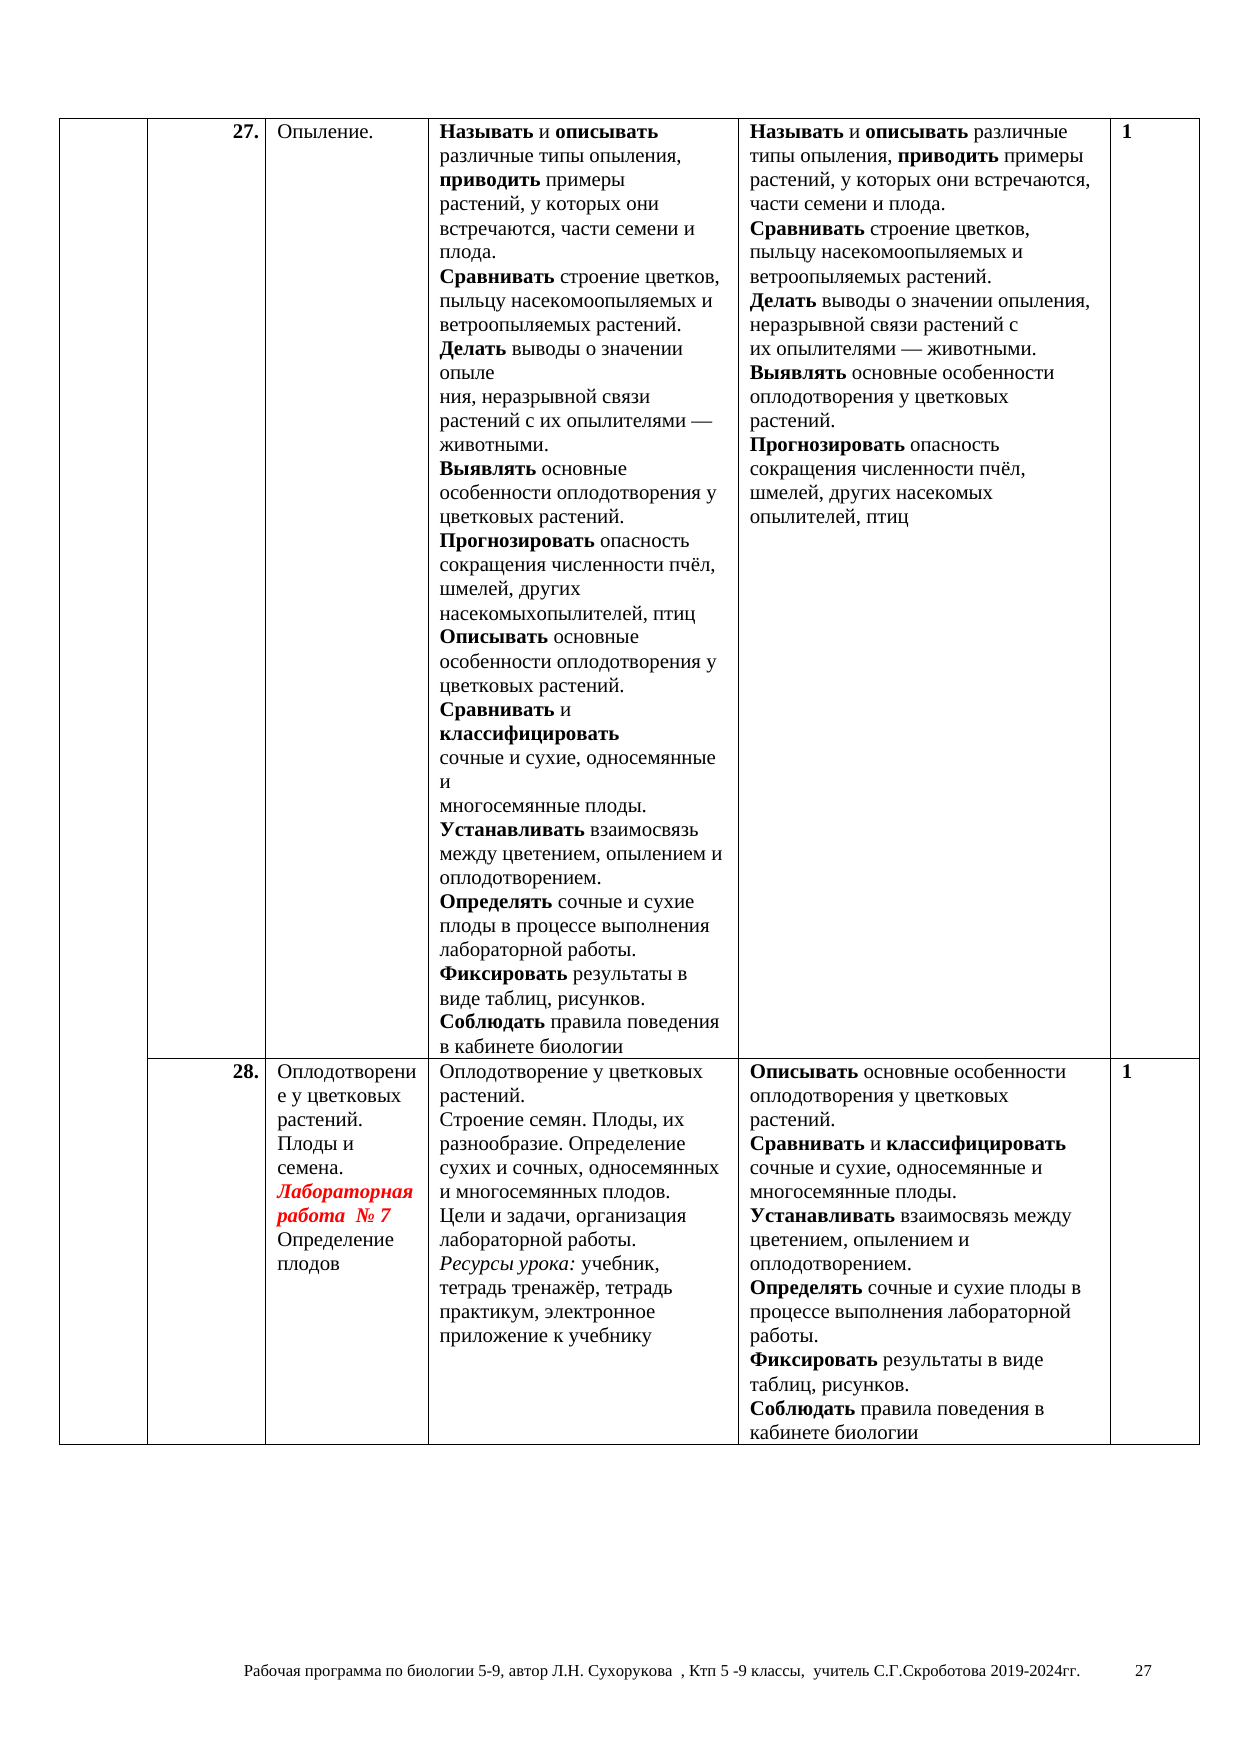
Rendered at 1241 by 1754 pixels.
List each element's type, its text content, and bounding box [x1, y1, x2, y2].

table_cell Оплодотворение у цветковых растений. Строение семян. Плоды, их разнообразие. Определение сухих и сочных, односемянных и многосемянных плодов. Цели и задачи, организация лабораторной работы. Ресурсы урока: учебник, тетрадь тренажёр, тетрадь практикум, электронное приложение к учебнику [429, 1059, 738, 1444]
table_cell [148, 119, 265, 1058]
table_cell 1 [1111, 119, 1199, 1058]
table_cell Опыление. [266, 119, 428, 1058]
table_cell [148, 1059, 265, 1444]
table_cell Оплодотворение у цветковых растений. Плоды и семена. Лабораторная работа № 7 Определение плодов [266, 1059, 428, 1444]
table_cell Описывать основные особенности оплодотворения у цветковых растений. Сравнивать и классифицировать сочные и сухие, односемянные и многосемянные плоды. Устанавливать взаимосвязь между цветением, опылением и оплодотворением. Определять сочные и сухие плоды в процессе выполнения лабораторной работы. Фиксировать результаты в виде таблиц, рисунков. Соблюдать правила поведения в кабинете биологии [739, 1059, 1110, 1444]
table_cell Называть и описывать различные типы опыления, приводить примеры растений, у которых они встречаются, части семени и плода. Сравнивать строение цветков, пыльцу насекомоопыляемых и ветроопыляемых растений. Делать выводы о значении опыле ния, неразрывной связи растений с их опылителями — животными. Выявлять основные особенности оплодотворения у цветковых растений. Прогнозировать опасность сокращения численности пчёл, шмелей, других насекомыхопылителей, птиц Описывать основные особенности оплодотворения у цветковых растений. Сравнивать и классифицировать сочные и сухие, односемянные и многосемянные плоды. Устанавливать взаимосвязь между цветением, опылением и оплодотворением. Определять сочные и сухие плоды в процессе выполнения лабораторной работы. Фиксировать результаты в виде таблиц, рисунков. Соблюдать правила поведения в кабинете биологии [429, 119, 738, 1058]
table_cell 1 [1111, 1059, 1199, 1444]
table_cell Называть и описывать различные типы опыления, приводить примеры растений, у которых они встречаются, части семени и плода. Сравнивать строение цветков, пыльцу насекомоопыляемых и ветроопыляемых растений. Делать выводы о значении опыления, неразрывной связи растений с их опылителями — животными. Выявлять основные особенности оплодотворения у цветковых растений. Прогнозировать опасность сокращения численности пчёл, шмелей, других насекомых опылителей, птиц [739, 119, 1110, 1058]
